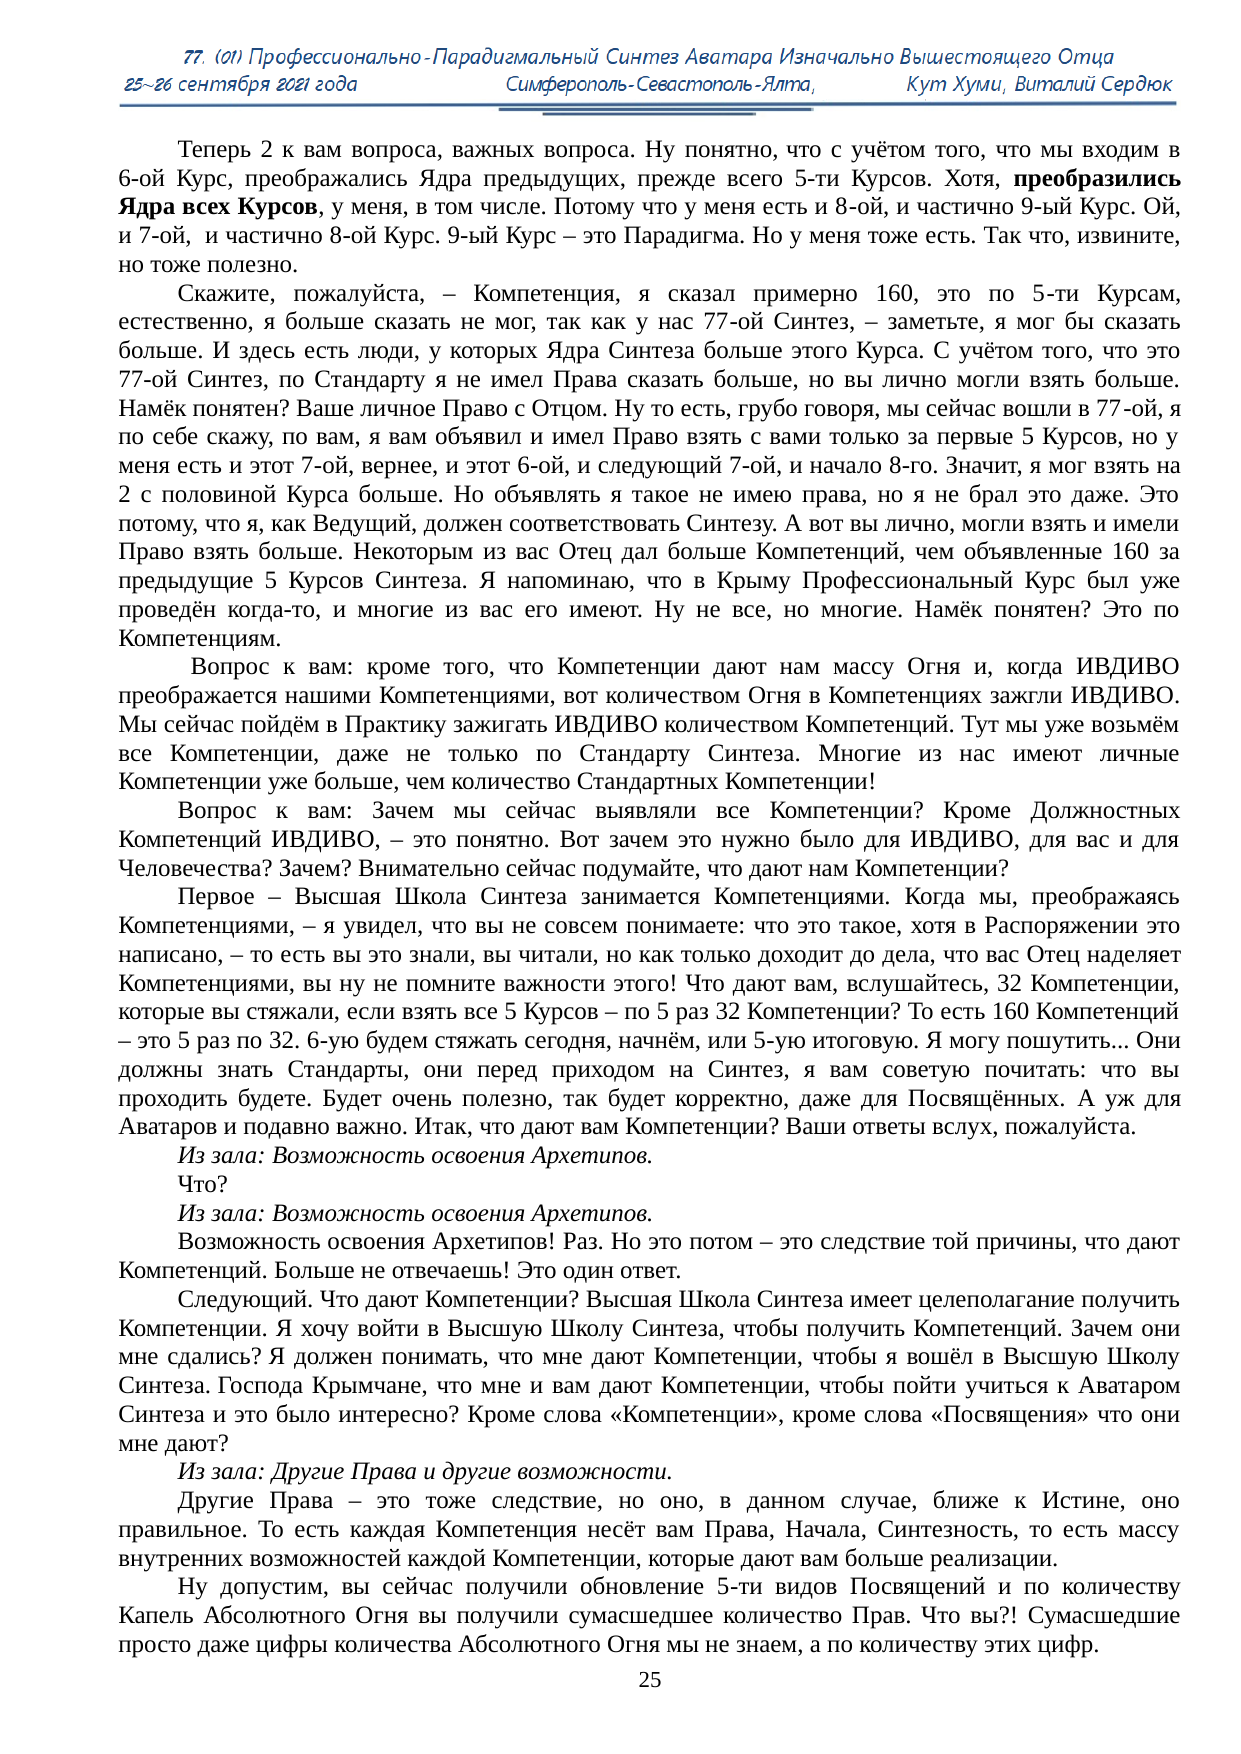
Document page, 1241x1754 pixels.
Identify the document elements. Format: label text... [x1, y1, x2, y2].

text Другие Права – это тоже следствие, но оно, в данном случае, ближе к Истине, оно правильное. То есть каждая Компетенция несёт вам Права, Начала, Синтезность, то есть массу внутренних возможностей каждой Компетенции, которые дают вам больше реализации. [118, 1485, 1181, 1571]
text Из зала: Другие Права и другие возможности. [118, 1456, 1181, 1485]
text Вопрос к вам: кроме того, что Компетенции дают нам массу Огня и, когда ИВДИВО преображается нашими Компетенциями, вот количеством Огня в Компетенциях зажгли ИВДИВО. Мы сейчас пойдём в Практику зажигать ИВДИВО количеством Компетенций. Тут мы уже возьмём все Компетенции, даже не только по Стандарту Синтеза. Многие из нас имеют личные Компетенции уже больше, чем количество Стандартных Компетенции! [118, 651, 1181, 795]
text Возможность освоения Архетипов! Раз. Но это потом – это следствие той причины, что дают Компетенций. Больше не отвечаешь! Это один ответ. [118, 1226, 1181, 1284]
text Из зала: Возможность освоения Архетипов. [118, 1198, 1181, 1226]
text Вопрос к вам: Зачем мы сейчас выявляли все Компетенции? Кроме Должностных Компетенций ИВДИВО, – это понятно. Вот зачем это нужно было для ИВДИВО, для вас и для Человечества? Зачем? Внимательно сейчас подумайте, что дают нам Компетенции? [118, 795, 1181, 881]
text Теперь 2 к вам вопроса, важных вопроса. Ну понятно, что с учётом того, что мы входим в 6-ой Курс, преображались Ядра предыдущих, прежде всего 5-ти Курсов. Хотя, преобразились Ядра всех Курсов, у меня, в том числе. Потому что у меня есть и 8-ой, и частично 9-ый Курс. Ой, и 7-ой, и частично 8-ой Курс. 9-ый Курс – это Парадигма. Но у меня тоже есть. Так что, извините, но тоже полезно. [118, 134, 1181, 278]
text Что? [118, 1169, 1181, 1198]
text Следующий. Что дают Компетенции? Высшая Школа Синтеза имеет целеполагание получить Компетенции. Я хочу войти в Высшую Школу Синтеза, чтобы получить Компетенций. Зачем они мне сдались? Я должен понимать, что мне дают Компетенции, чтобы я вошёл в Высшую Школу Синтеза. Господа Крымчане, что мне и вам дают Компетенции, чтобы пойти учиться к Аватаром Синтеза и это было интересно? Кроме слова «Компетенции», кроме слова «Посвящения» что они мне дают? [118, 1284, 1181, 1456]
text Скажите, пожалуйста, – Компетенция, я сказал примерно 160, это по 5-ти Курсам, естественно, я больше сказать не мог, так как у нас 77-ой Синтез, – заметьте, я мог бы сказать больше. И здесь есть люди, у которых Ядра Синтеза больше этого Курса. С учётом того, что это 77-ой Синтез, по Стандарту я не имел Права сказать больше, но вы лично могли взять больше. Намёк понятен? Ваше личное Право с Отцом. Ну то есть, грубо говоря, мы сейчас вошли в 77-ой, я по себе скажу, по вам, я вам объявил и имел Право взять с вами только за первые 5 Курсов, но у меня есть и этот 7-ой, вернее, и этот 6-ой, и следующий 7-ой, и начало 8-го. Значит, я мог взять на 2 с половиной Курса больше. Но объявлять я такое не имею права, но я не брал это даже. Это потому, что я, как Ведущий, должен соответствовать Синтезу. А вот вы лично, могли взять и имели Право взять больше. Некоторым из вас Отец дал больше Компетенций, чем объявленные 160 за предыдущие 5 Курсов Синтеза. Я напоминаю, что в Крыму Профессиональный Курс был уже проведён когда-то, и многие из вас его имеют. Ну не все, но многие. Намёк понятен? Это по Компетенциям. [118, 278, 1181, 651]
text Из зала: Возможность освоения Архетипов. [118, 1140, 1181, 1169]
text Ну допустим, вы сейчас получили обновление 5-ти видов Посвящений и по количеству Капель Абсолютного Огня вы получили сумасшедшее количество Прав. Что вы?! Сумасшедшие просто даже цифры количества Абсолютного Огня мы не знаем, а по количеству этих цифр. [118, 1571, 1181, 1658]
text Первое – Высшая Школа Синтеза занимается Компетенциями. Когда мы, преображаясь Компетенциями, – я увидел, что вы не совсем понимаете: что это такое, хотя в Распоряжении это написано, – то есть вы это знали, вы читали, но как только доходит до дела, что вас Отец наделяет Компетенциями, вы ну не помните важности этого! Что дают вам, вслушайтесь, 32 Компетенции, которые вы стяжали, если взять все 5 Курсов – по 5 раз 32 Компетенции? То есть 160 Компетенций – это 5 раз по 32. 6-ую будем стяжать сегодня, начнём, или 5-ую итоговую. Я могу пошутить... Они должны знать Стандарты, они перед приходом на Синтез, я вам советую почитать: что вы проходить будете. Будет очень полезно, так будет корректно, даже для Посвящённых. А уж для Аватаров и подавно важно. Итак, что дают вам Компетенции? Ваши ответы вслух, пожалуйста. [118, 881, 1181, 1140]
